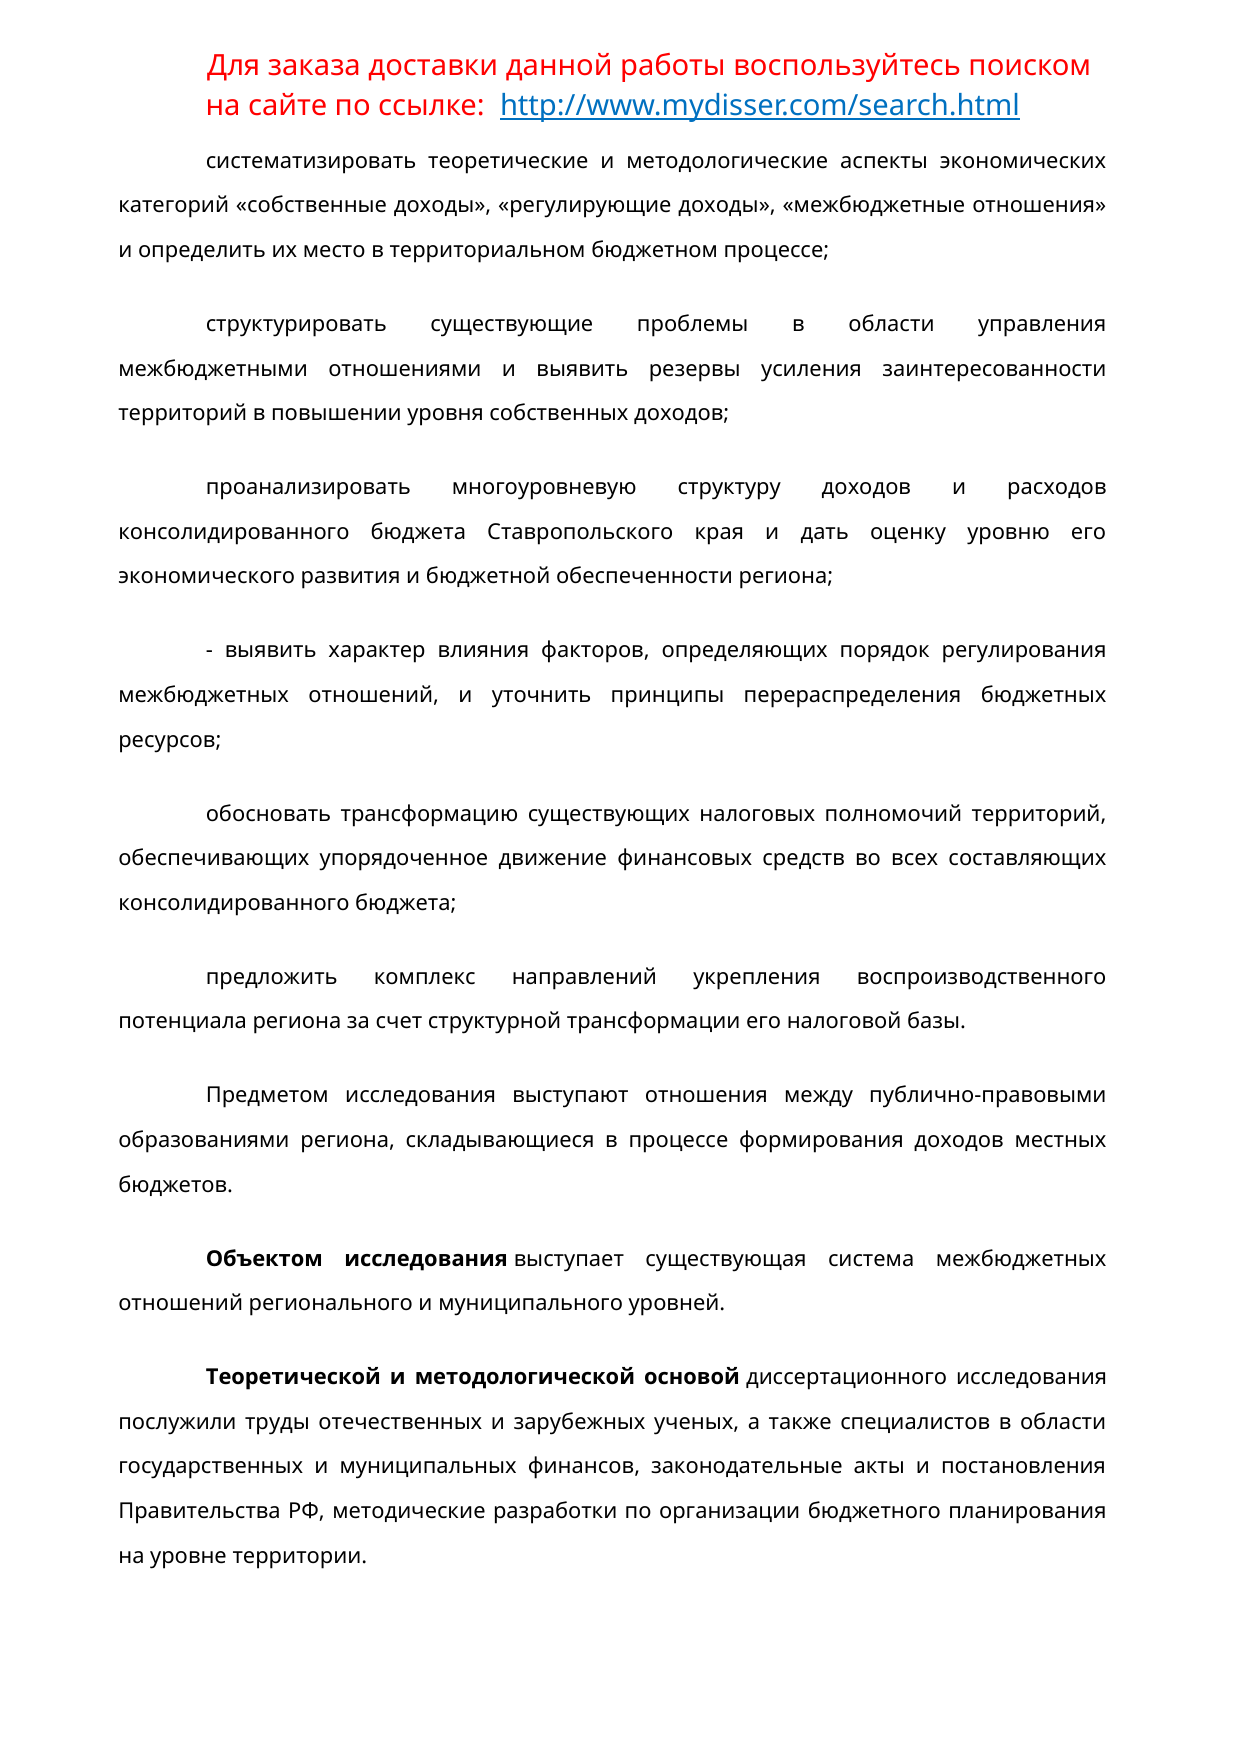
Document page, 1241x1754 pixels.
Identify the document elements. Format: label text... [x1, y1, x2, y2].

text Теоретической и методологической основой диссертационного исследования послужили труды отечественных и зарубежных ученых, а также специалистов в области государственных и муниципальных финансов, законодательные акты и постановления Правительства РФ, методические разработки по организации бюджетного планирования на уровне территории. [118, 1361, 1107, 1569]
text структурировать существующие проблемы в области управления межбюджетными отношениями и выявить резервы усиления заинтересованности территорий в повышении уровня собственных доходов; [118, 308, 1107, 427]
text предложить комплекс направлений укрепления воспроизводственного потенциала региона за счет структурной трансформации его налоговой базы. [118, 961, 1107, 1035]
text Предметом исследования выступают отношения между публично-правовыми образованиями региона, складывающиеся в процессе формирования доходов местных бюджетов. [118, 1079, 1107, 1198]
text систематизировать теоретические и методологические аспекты экономических категорий «собственные доходы», «регулирующие доходы», «межбюджетные отношения» и определить их место в территориальном бюджетном процессе; [118, 144, 1107, 264]
text Объектом исследования выступает существующая система межбюджетных отношений регионального и муниципального уровней. [118, 1242, 1107, 1317]
text проанализировать многоуровневую структуру доходов и расходов консолидированного бюджета Ставропольского края и дать оценку уровню его экономического развития и бюджетной обеспеченности региона; [118, 471, 1107, 590]
text - выявить характер влияния факторов, определяющих порядок регулирования межбюджетных отношений, и уточнить принципы перераспределения бюджетных ресурсов; [118, 634, 1107, 753]
text обосновать трансформацию существующих налоговых полномочий территорий, обеспечивающих упорядоченное движение финансовых средств во всех составляющих консолидированного бюджета; [118, 797, 1107, 917]
